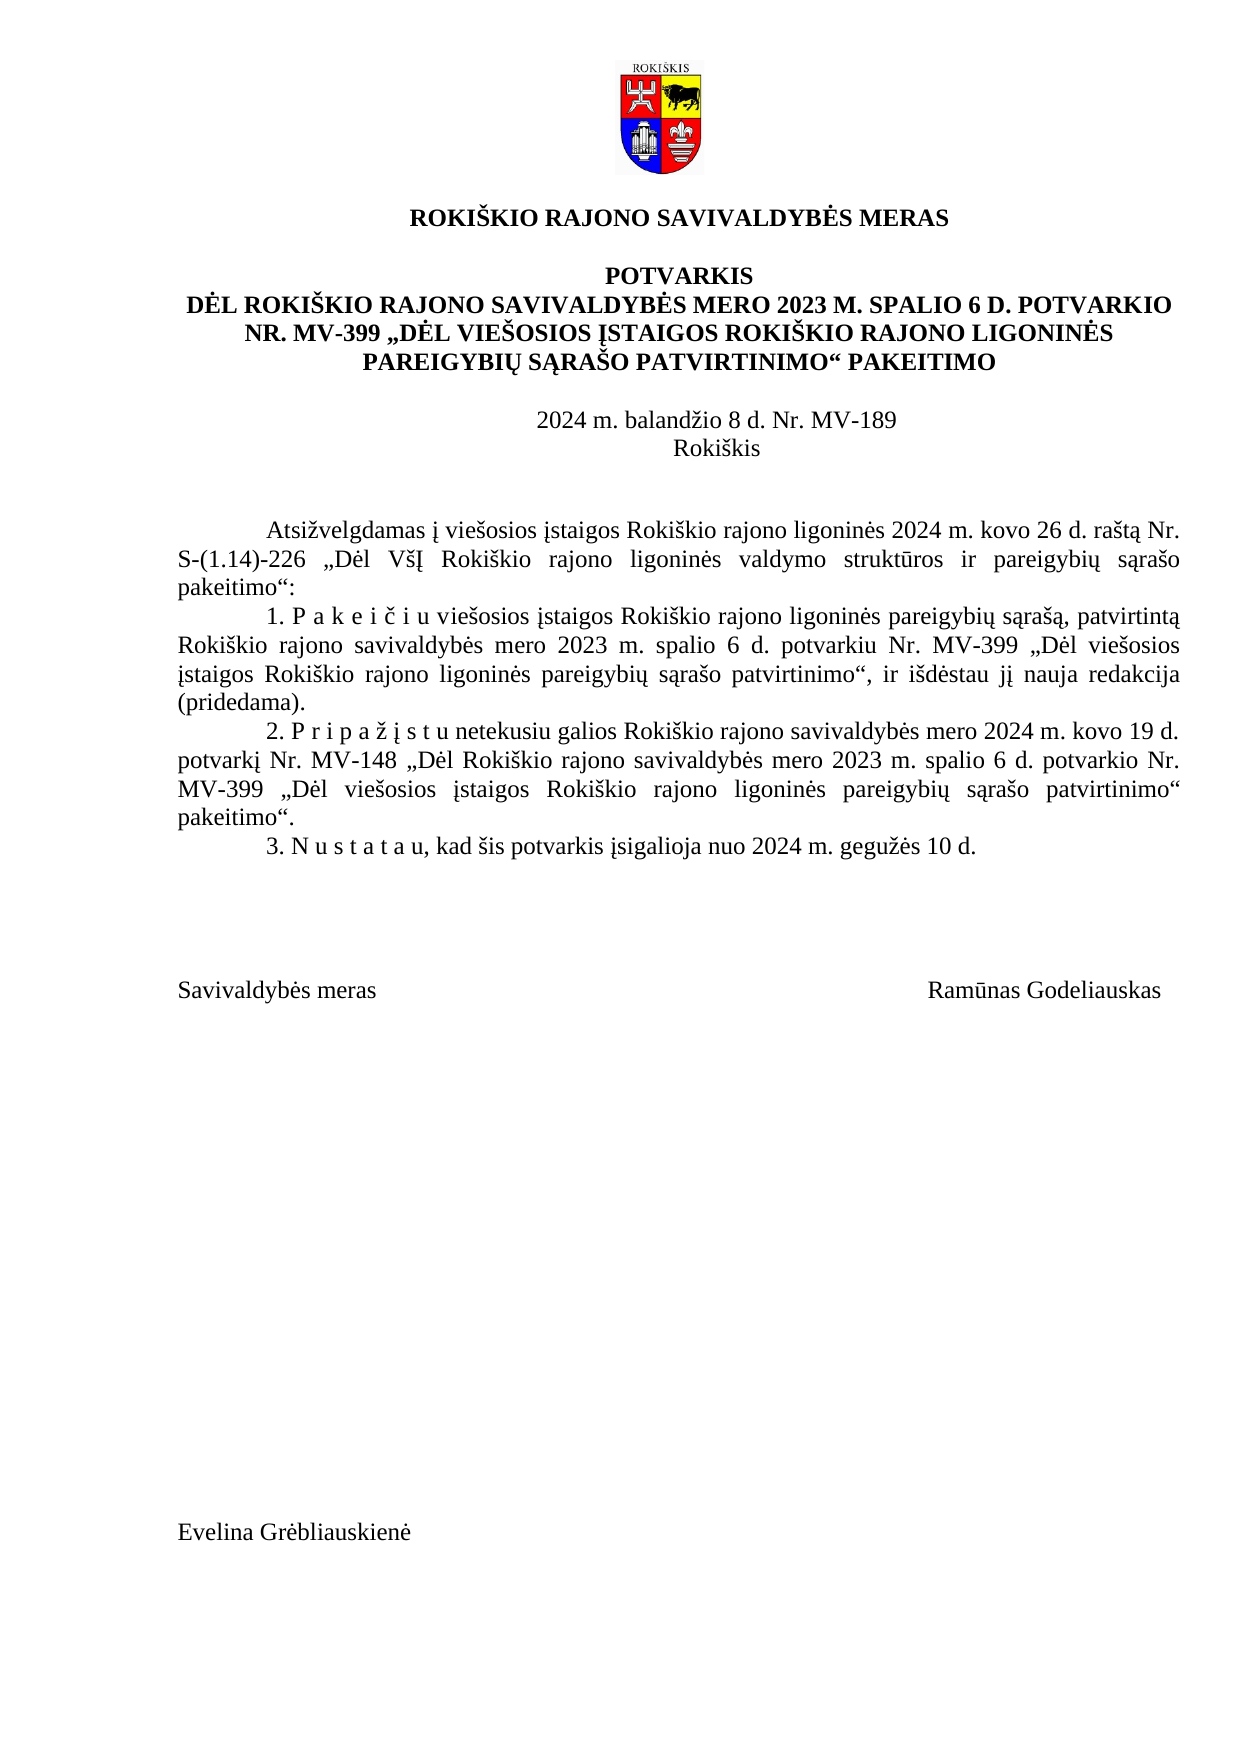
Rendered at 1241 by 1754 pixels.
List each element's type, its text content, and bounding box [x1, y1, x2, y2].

text DĖL ROKIŠKIO RAJONO SAVIVALDYBĖS MERO 2023 M. SPALIO 6 D. POTVARKIO NR. MV-399 „DĖL VIEŠOSIOS ĮSTAIGOS ROKIŠKIO RAJONO LIGONINĖS PAREIGYBIŲ SĄRAŠO PATVIRTINIMO“ PAKEITIMO [177, 290, 1181, 376]
picture [615, 60, 705, 175]
text Rokiškis [177, 433, 1181, 462]
text 1. P a k e i č i u viešosios įstaigos Rokiškio rajono ligoninės pareigybių sąrašą, patvirtintą Rokiškio rajono savivaldybės mero 2023 m. spalio 6 d. potvarkiu Nr. MV-399 „Dėl viešosios įstaigos Rokiškio rajono ligoninės pareigybių sąrašo patvirtinimo“, ir išdėstau jį nauja redakcija (pridedama). [177, 601, 1181, 716]
text 2024 m. balandžio 8 d. Nr. MV-189 [177, 405, 1181, 433]
text Evelina Grėbliauskienė [177, 1517, 1181, 1545]
text Atsižvelgdamas į viešosios įstaigos Rokiškio rajono ligoninės 2024 m. kovo 26 d. raštą Nr. S-(1.14)-226 „Dėl VšĮ Rokiškio rajono ligoninės valdymo struktūros ir pareigybių sąrašo pakeitimo“: [177, 515, 1181, 601]
text 3. N u s t a t a u, kad šis potvarkis įsigalioja nuo 2024 m. gegužės 10 d. [177, 831, 1181, 860]
text 2. P r i p a ž į s t u netekusiu galios Rokiškio rajono savivaldybės mero 2024 m. kovo 19 d. potvarkį Nr. MV-148 „Dėl Rokiškio rajono savivaldybės mero 2023 m. spalio 6 d. potvarkio Nr. MV-399 „Dėl viešosios įstaigos Rokiškio rajono ligoninės pareigybių sąrašo patvirtinimo“ pakeitimo“. [177, 716, 1181, 831]
text Savivaldybės meras Ramūnas Godeliauskas [177, 975, 1181, 1004]
